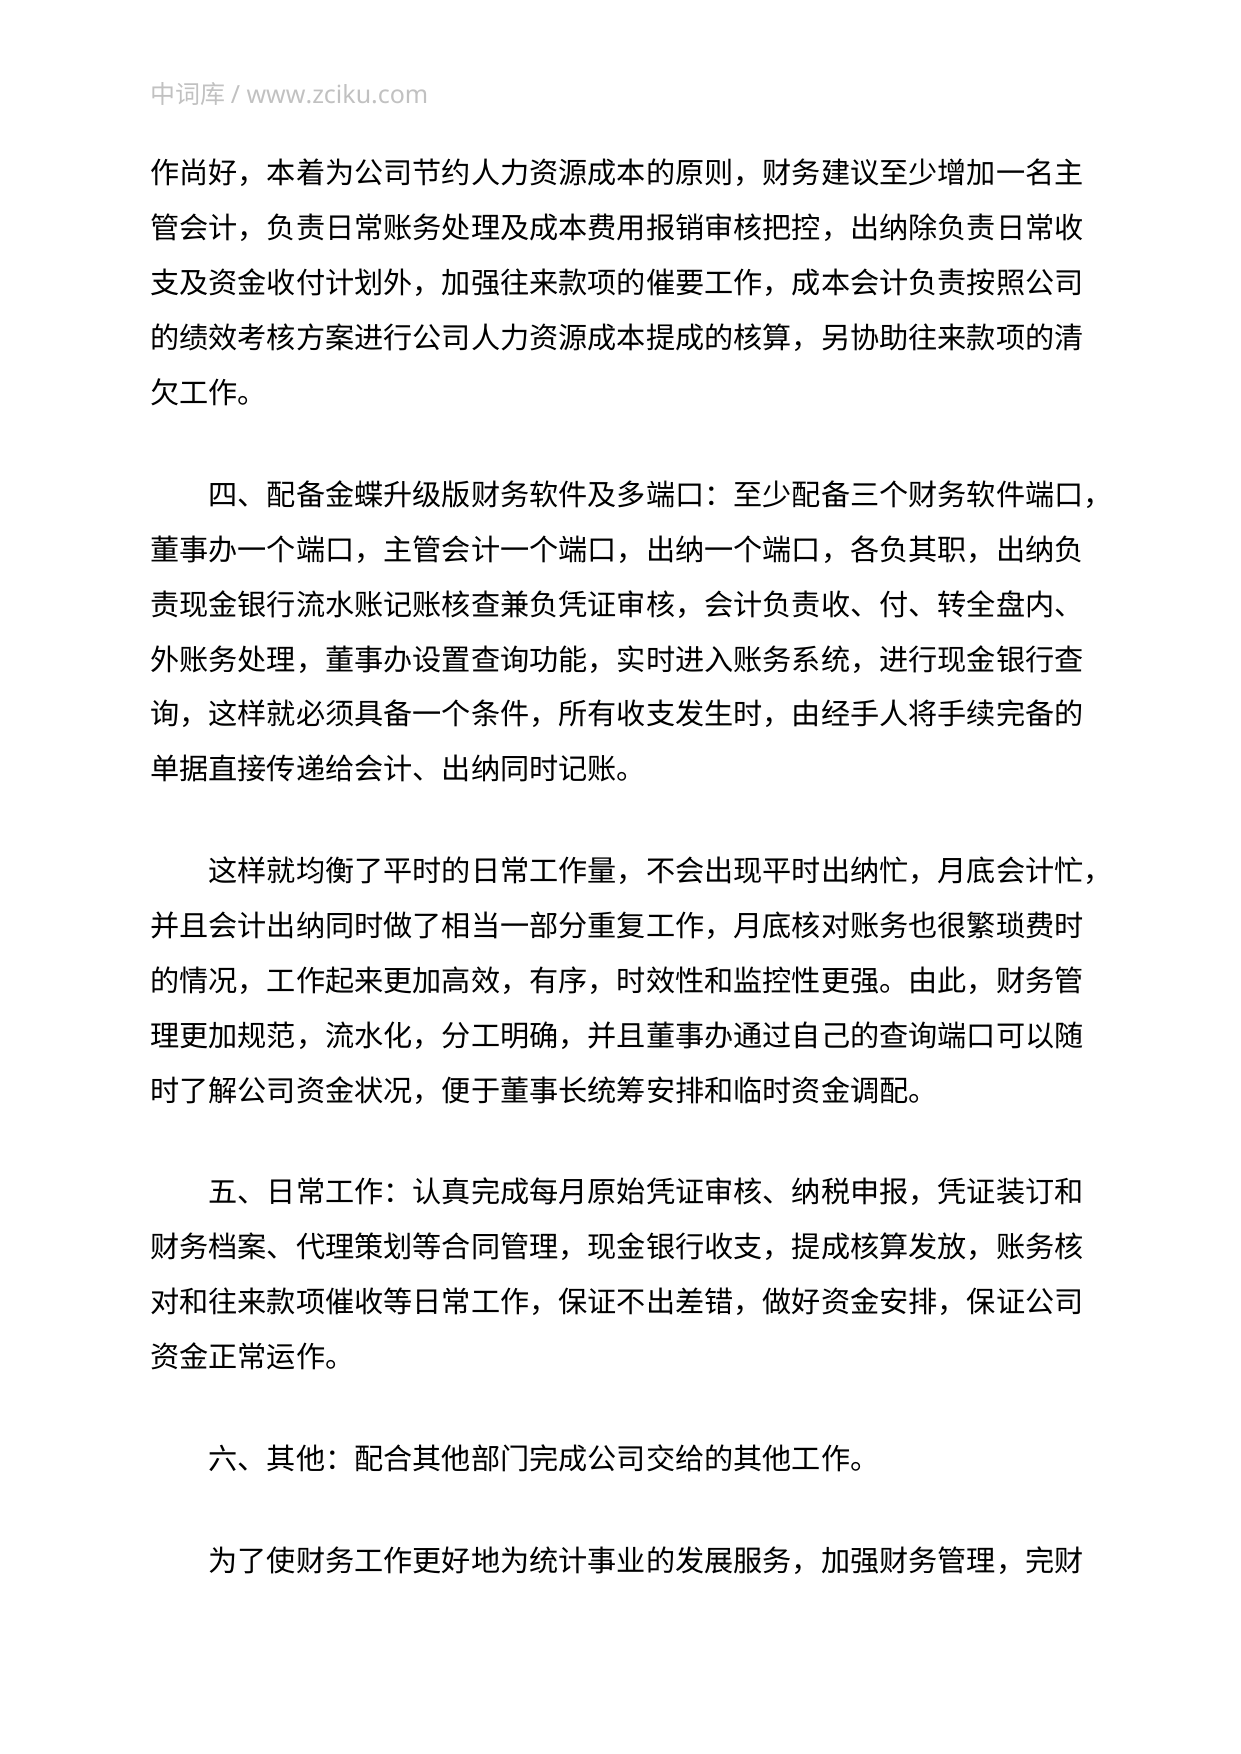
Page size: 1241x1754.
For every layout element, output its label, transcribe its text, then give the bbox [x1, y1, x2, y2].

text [150, 150, 1090, 412]
text 五、日常工作：认真完成每月原始凭证审核、纳税申报，凭证装订和财务档案、代理策划等合同管理，现金银行收支，提成核算发放，账务核对和往来款项催收等日常工作，保证不出差错，做好资金安排，保证公司资金正常运作。 [150, 1169, 1090, 1376]
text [150, 1537, 1090, 1579]
text 六、其他：配合其他部门完成公司交给的其他工作。 [150, 1435, 1090, 1478]
text 这样就均衡了平时的日常工作量，不会出现平时出纳忙，月底会计忙，并且会计出纳同时做了相当一部分重复工作，月底核对账务也很繁琐费时的情况，工作起来更加高效，有序，时效性和监控性更强。由此，财务管理更加规范，流水化，分工明确，并且董事办通过自己的查询端口可以随时了解公司资金状况，便于董事长统筹安排和临时资金调配。 [150, 848, 1090, 1109]
text 四、配备金蝶升级版财务软件及多端口：至少配备三个财务软件端口，董事办一个端口，主管会计一个端口，出纳一个端口，各负其职，出纳负责现金银行流水账记账核查兼负凭证审核，会计负责收、付、转全盘内、外账务处理，董事办设置查询功能，实时进入账务系统，进行现金银行查询，这样就必须具备一个条件，所有收支发生时，由经手人将手续完备的单据直接传递给会计、出纳同时记账。 [150, 471, 1090, 788]
